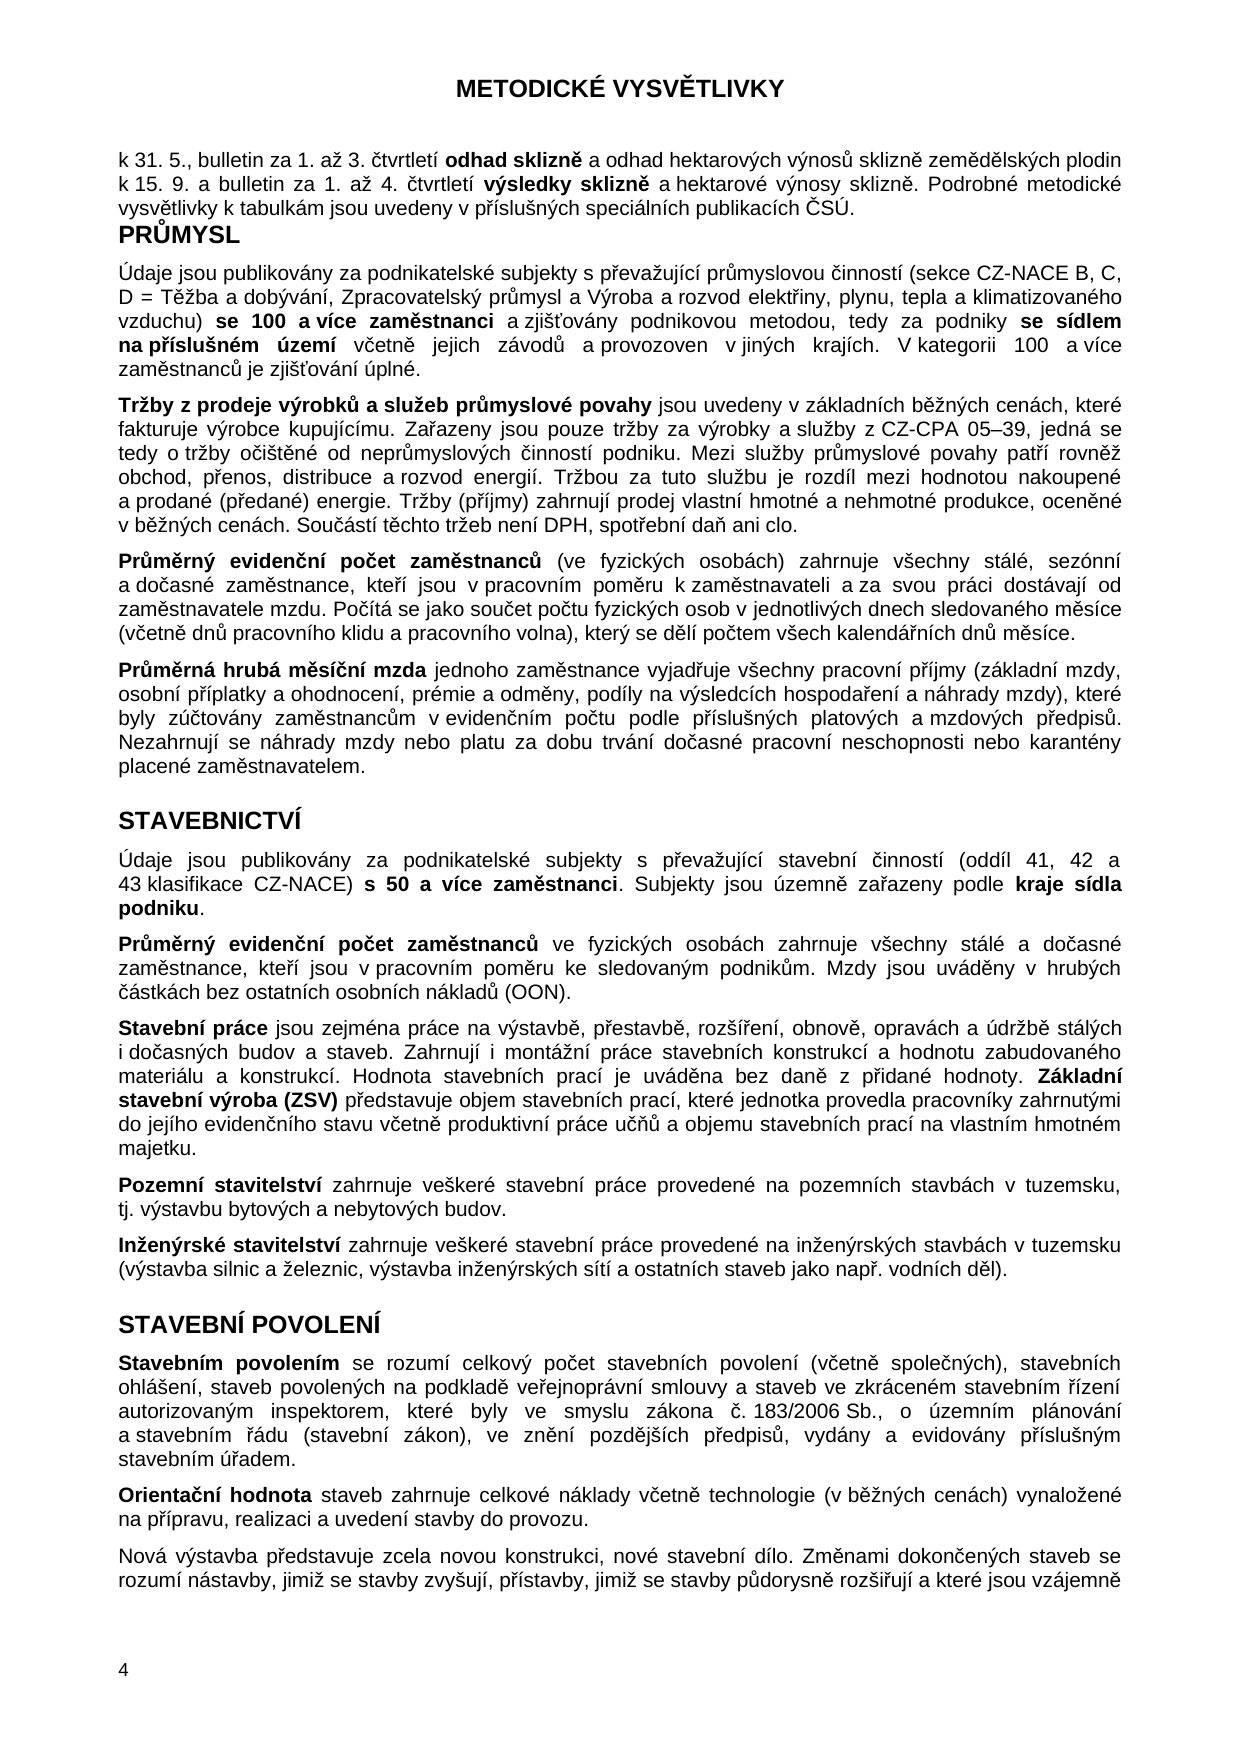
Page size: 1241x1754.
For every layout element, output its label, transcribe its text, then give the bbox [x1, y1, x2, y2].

text Orientační hodnota staveb zahrnuje celkové náklady včetně technologie (v běžných cenách) vynaložené na přípravu, realizaci a uvedení stavby do provozu. [118, 1483, 1122, 1531]
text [118, 148, 1122, 219]
text Průměrný evidenční počet zaměstnanců ve fyzických osobách zahrnuje všechny stálé a dočasné zaměstnance, kteří jsou v pracovním poměru ke sledovaným podnikům. Mzdy jsou uváděny v hrubých částkách bez ostatních osobních nákladů (OON). [118, 932, 1122, 1004]
subtitle PRŮMYSL [118, 219, 1122, 248]
subtitle STAVEBNICTVÍ [118, 806, 1122, 835]
subtitle STAVEBNÍ POVOLENÍ [118, 1309, 1122, 1338]
text Inženýrské stavitelství zahrnuje veškeré stavební práce provedené na inženýrských stavbách v tuzemsku (výstavba silnic a železnic, výstavba inženýrských sítí a ostatních staveb jako např. vodních děl). [118, 1233, 1122, 1281]
text Pozemní stavitelství zahrnuje veškeré stavební práce provedené na pozemních stavbách v tuzemsku, tj. výstavbu bytových a nebytových budov. [118, 1172, 1122, 1220]
text Stavebním povolením se rozumí celkový počet stavebních povolení (včetně společných), stavebních ohlášení, staveb povolených na podkladě veřejnoprávní smlouvy a staveb ve zkráceném stavebním řízení autorizovaným inspektorem, které byly ve smyslu zákona č. 183/2006 Sb., o územním plánování a stavebním řádu (stavební zákon), ve znění pozdějších předpisů, vydány a evidovány příslušným stavebním úřadem. [118, 1351, 1122, 1471]
text Údaje jsou publikovány za podnikatelské subjekty s převažující průmyslovou činností (sekce CZ-NACE B, C, D = Těžba a dobývání, Zpracovatelský průmysl a Výroba a rozvod elektřiny, plynu, tepla a klimatizovaného vzduchu) se 100 a více zaměstnanci a zjišťovány podnikovou metodou, tedy za podniky se sídlem na příslušném území včetně jejich závodů a provozoven v jiných krajích. V kategorii 100 a více zaměstnanců je zjišťování úplné. [118, 261, 1122, 381]
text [118, 1543, 1122, 1591]
text Průměrný evidenční počet zaměstnanců (ve fyzických osobách) zahrnuje všechny stálé, sezónní a dočasné zaměstnance, kteří jsou v pracovním poměru k zaměstnavateli a za svou práci dostávají od zaměstnavatele mzdu. Počítá se jako součet počtu fyzických osob v jednotlivých dnech sledovaného měsíce (včetně dnů pracovního klidu a pracovního volna), který se dělí počtem všech kalendářních dnů měsíce. [118, 549, 1122, 645]
text Tržby z prodeje výrobků a služeb průmyslové povahy jsou uvedeny v základních běžných cenách, které fakturuje výrobce kupujícímu. Zařazeny jsou pouze tržby za výrobky a služby z CZ-CPA 05–39, jedná se tedy o tržby očištěné od neprůmyslových činností podniku. Mezi služby průmyslové povahy patří rovněž obchod, přenos, distribuce a rozvod energií. Tržbou za tuto službu je rozdíl mezi hodnotou nakoupené a prodané (předané) energie. Tržby (příjmy) zahrnují prodej vlastní hmotné a nehmotné produkce, oceněné v běžných cenách. Součástí těchto tržeb není DPH, spotřební daň ani clo. [118, 393, 1122, 537]
text Údaje jsou publikovány za podnikatelské subjekty s převažující stavební činností (oddíl 41, 42 a 43 klasifikace CZ-NACE) s 50 a více zaměstnanci. Subjekty jsou územně zařazeny podle kraje sídla podniku. [118, 847, 1122, 919]
text Průměrná hrubá měsíční mzda jednoho zaměstnance vyjadřuje všechny pracovní příjmy (základní mzdy, osobní příplatky a ohodnocení, prémie a odměny, podíly na výsledcích hospodaření a náhrady mzdy), které byly zúčtovány zaměstnancům v evidenčním počtu podle příslušných platových a mzdových předpisů. Nezahrnují se náhrady mzdy nebo platu za dobu trvání dočasné pracovní neschopnosti nebo karantény placené zaměstnavatelem. [118, 658, 1122, 777]
text Stavební práce jsou zejména práce na výstavbě, přestavbě, rozšíření, obnově, opravách a údržbě stálých i dočasných budov a staveb. Zahrnují i montážní práce stavebních konstrukcí a hodnotu zabudovaného materiálu a konstrukcí. Hodnota stavebních prací je uváděna bez daně z přidané hodnoty. Základní stavební výroba (ZSV) představuje objem stavebních prací, které jednotka provedla pracovníky zahrnutými do jejího evidenčního stavu včetně produktivní práce učňů a objemu stavebních prací na vlastním hmotném majetku. [118, 1016, 1122, 1160]
